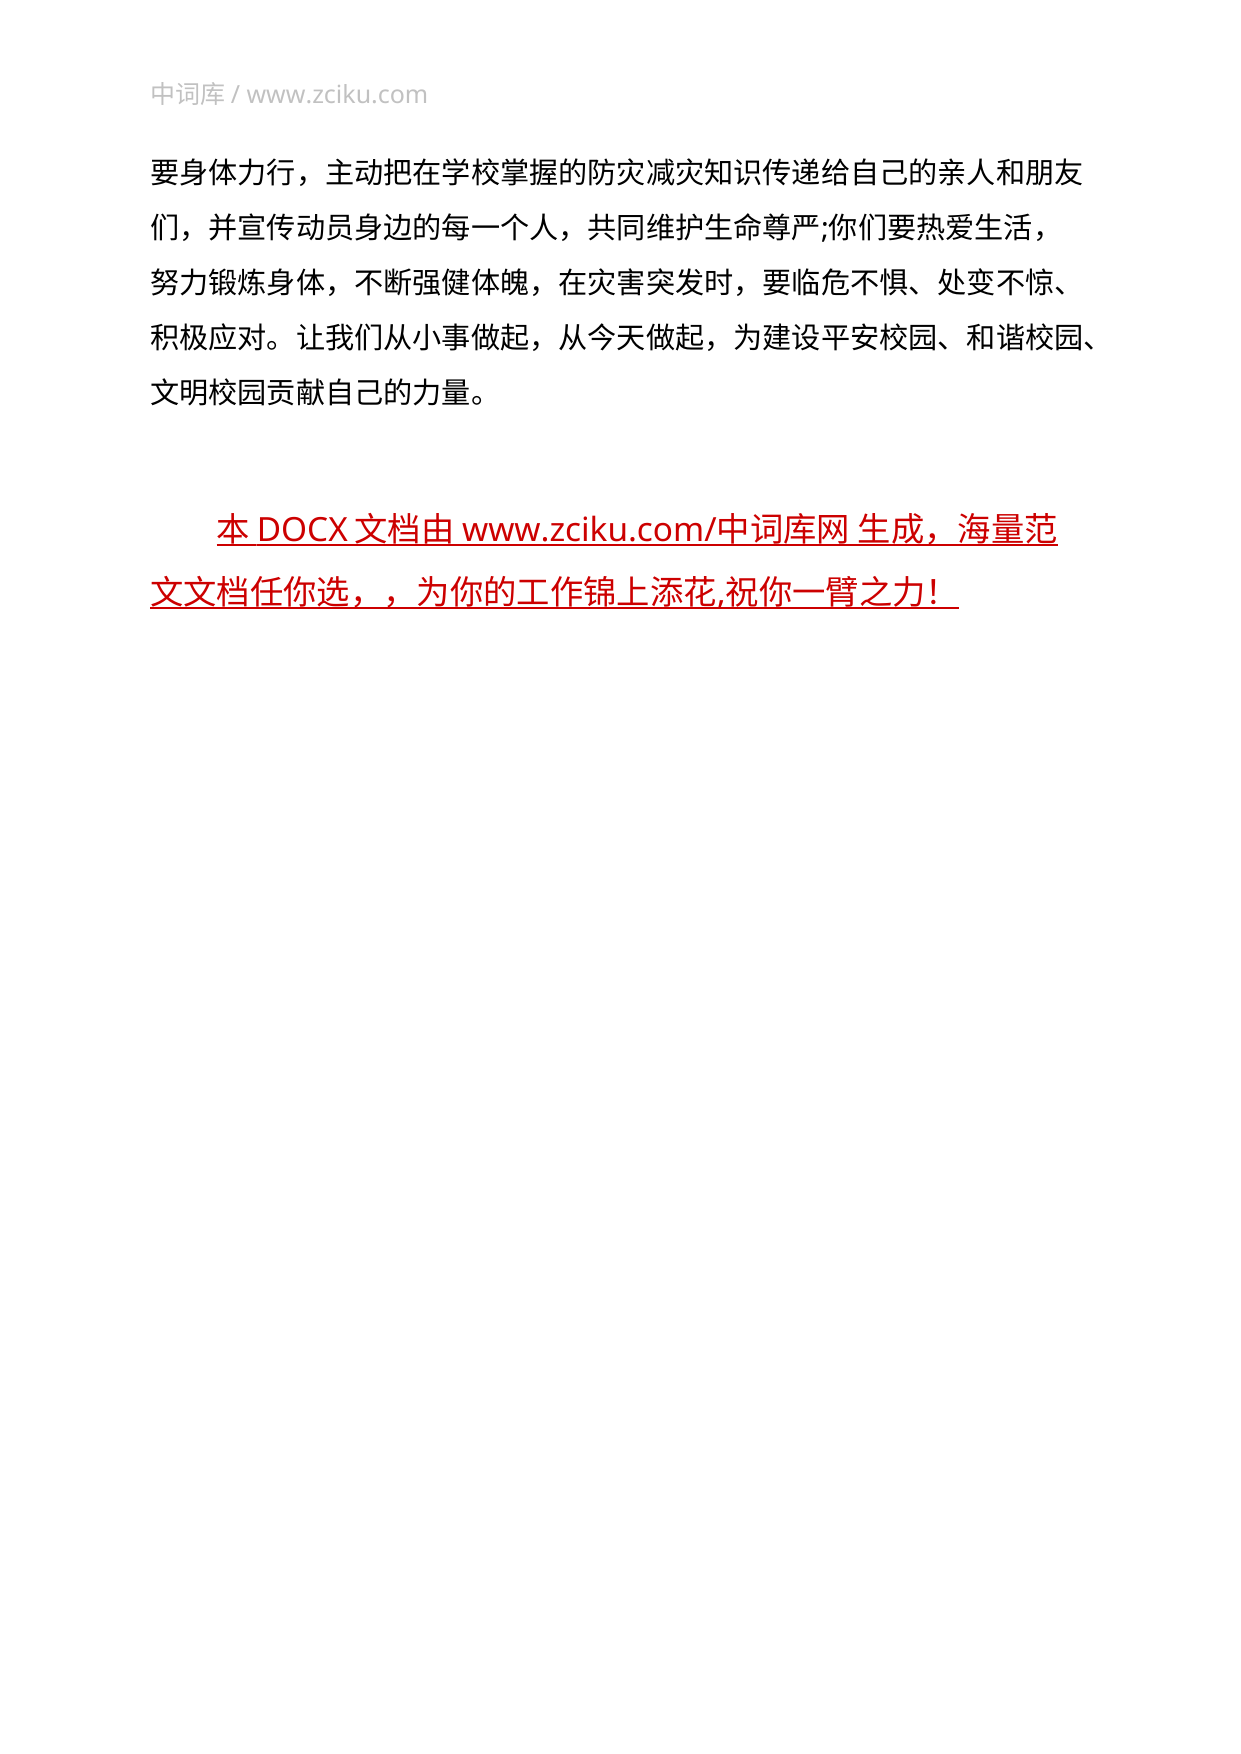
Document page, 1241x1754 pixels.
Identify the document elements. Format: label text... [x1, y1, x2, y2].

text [150, 150, 1090, 412]
text 本DOCX文档由 www.zciku.com/中词库网 生成，海量范文文档任你选，，为你的工作锦上添花,祝你一臂之力！ [150, 503, 1090, 614]
